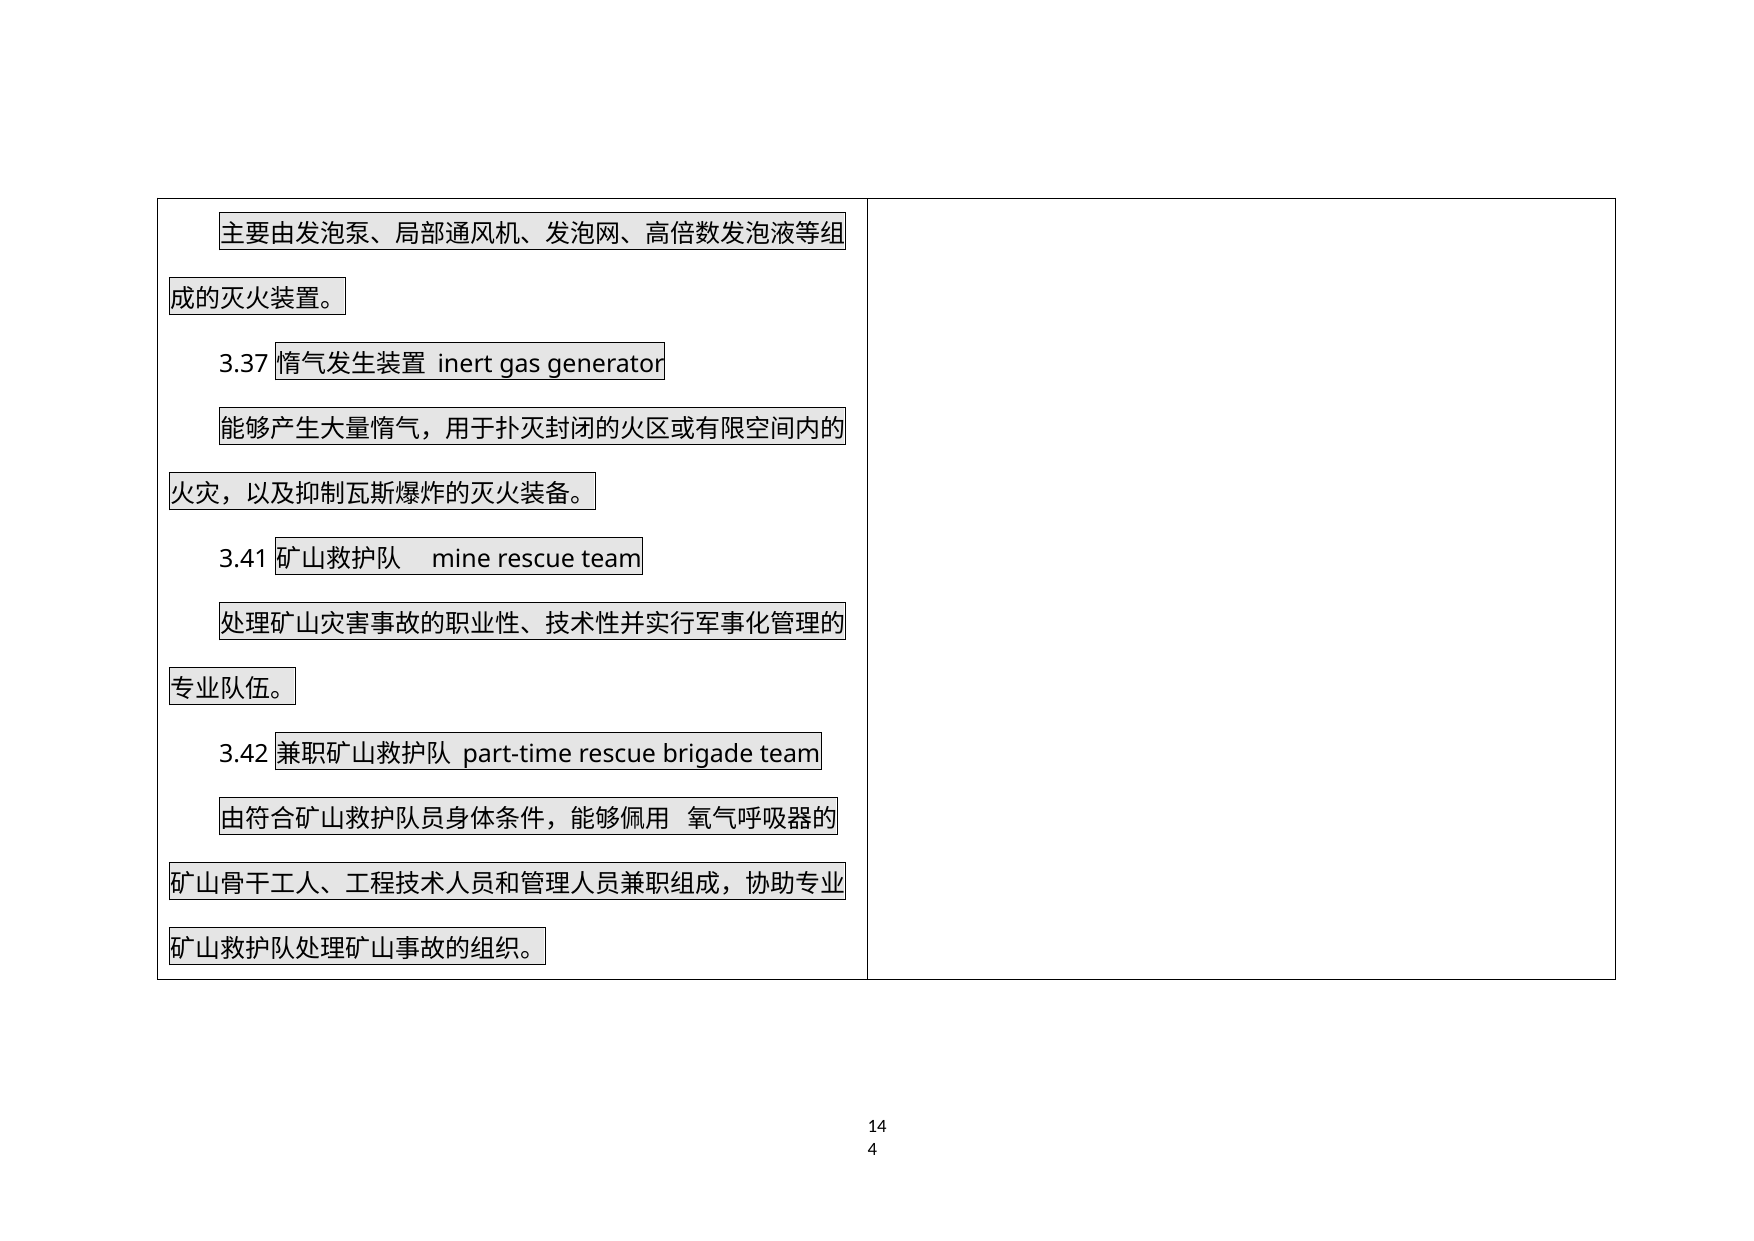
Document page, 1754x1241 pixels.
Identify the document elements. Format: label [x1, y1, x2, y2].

table_cell [868, 199, 1615, 979]
table_cell [158, 199, 867, 979]
